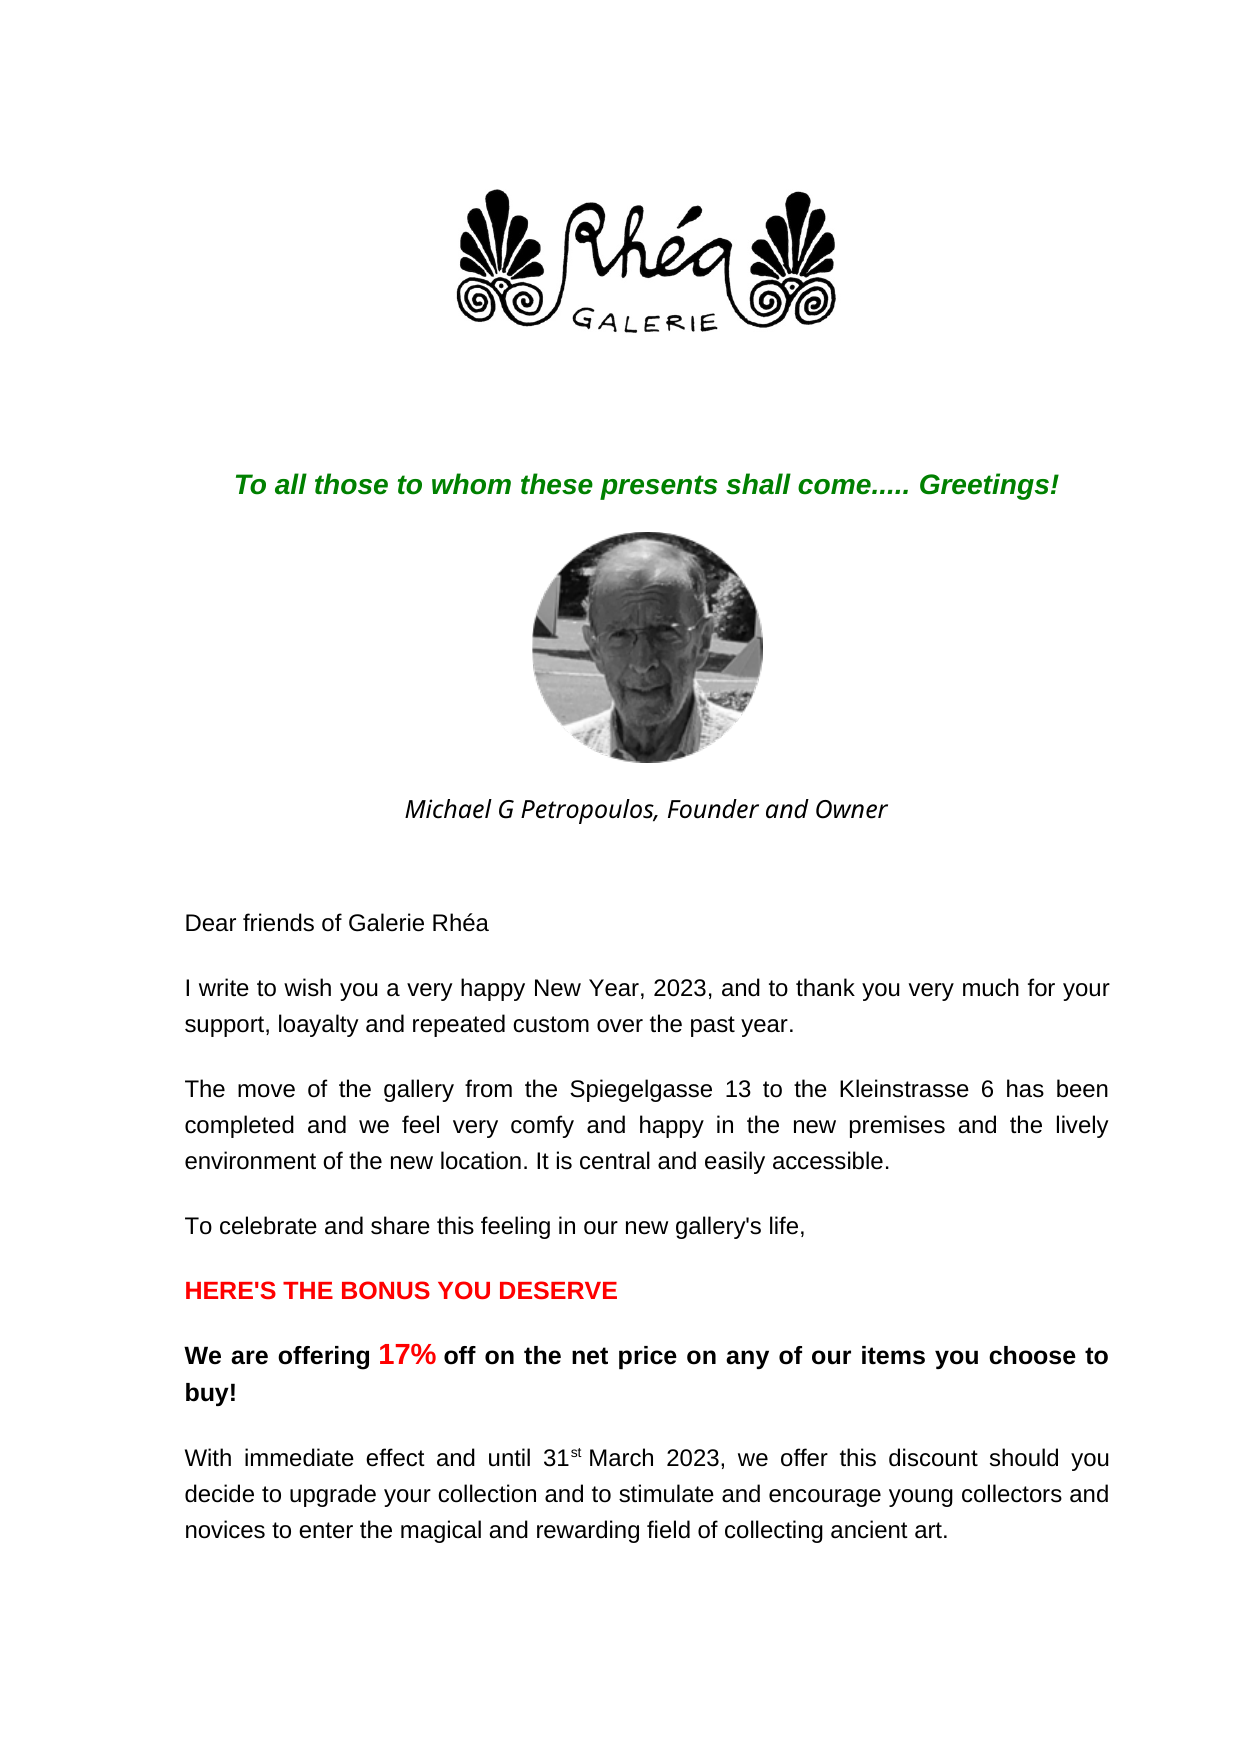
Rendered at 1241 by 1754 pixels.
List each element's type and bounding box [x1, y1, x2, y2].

table_header [148, 148, 1148, 1604]
picture [532, 532, 763, 763]
picture [452, 178, 843, 340]
